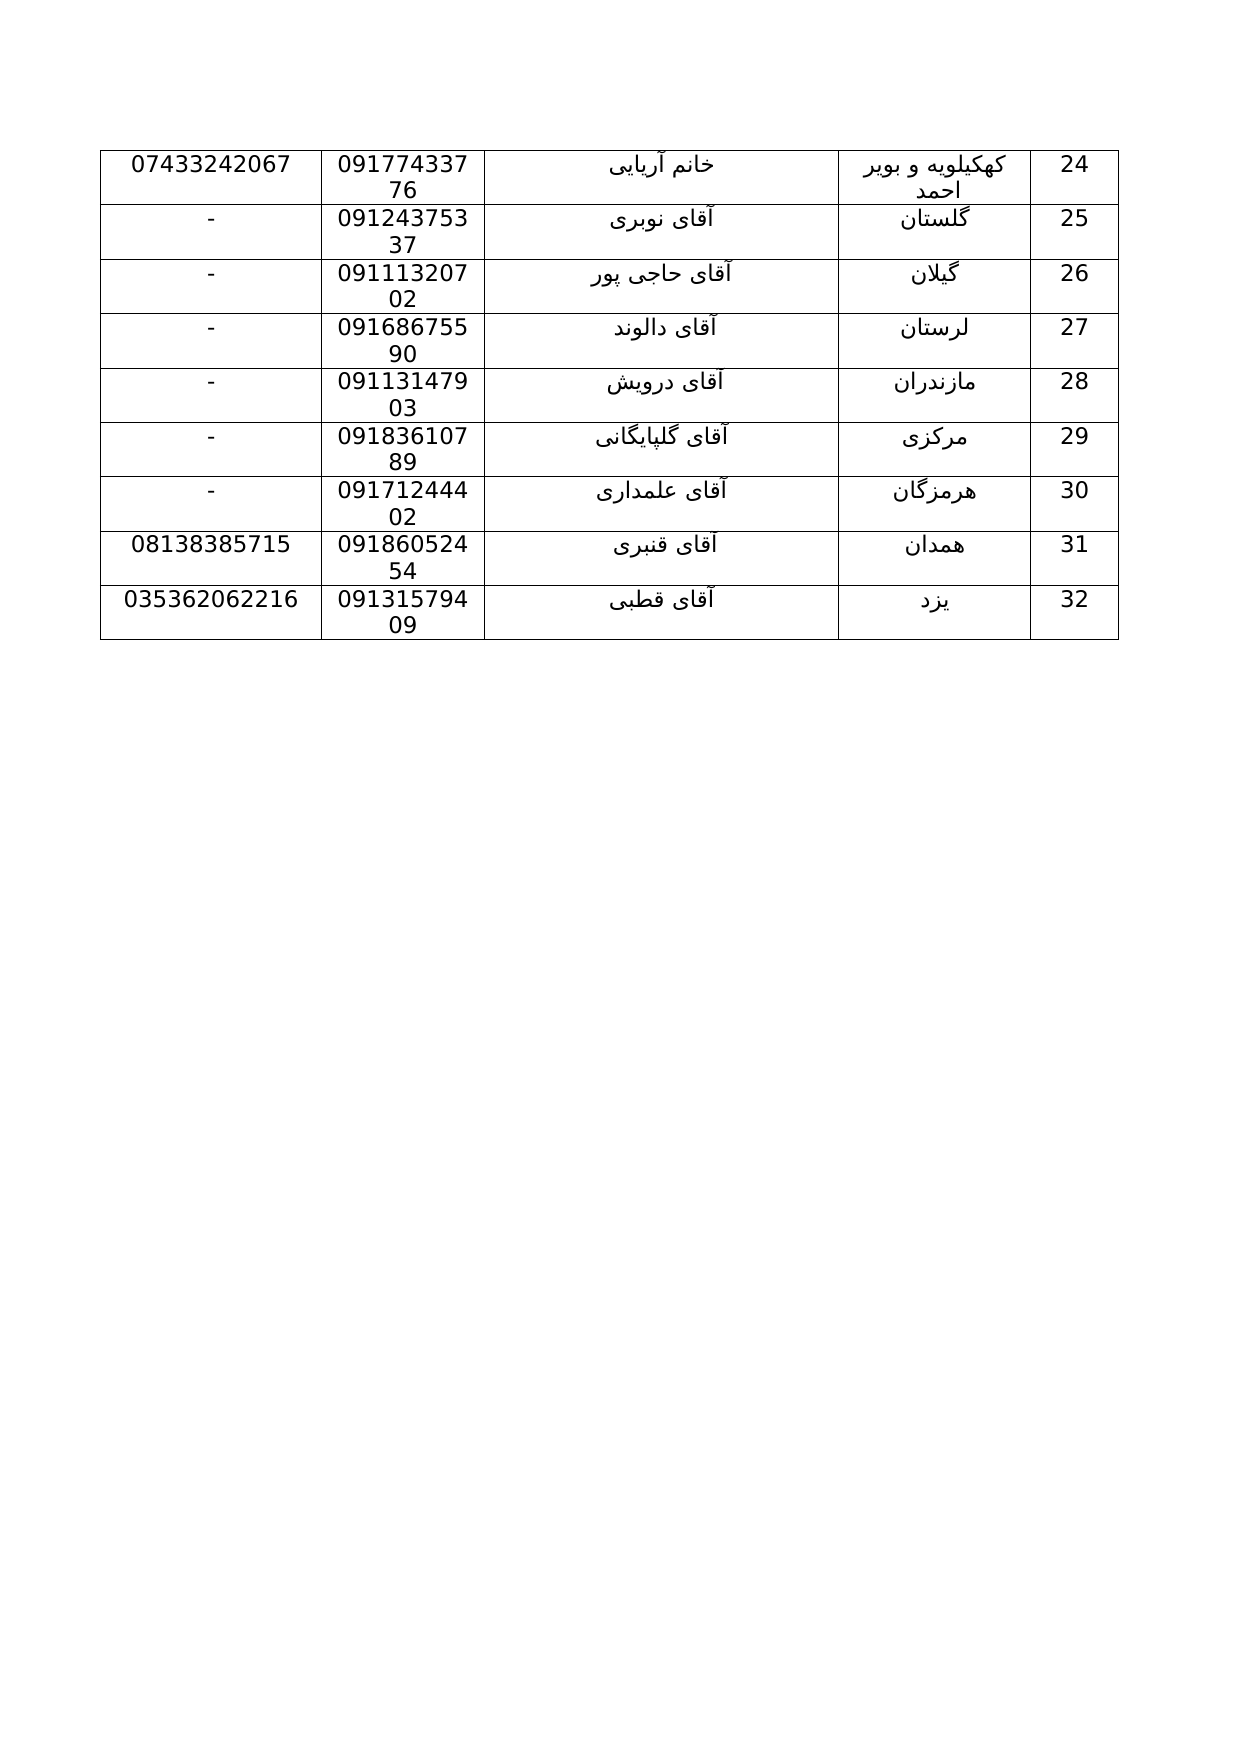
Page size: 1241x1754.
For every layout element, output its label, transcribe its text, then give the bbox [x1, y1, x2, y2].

table_cell 07433242067 [101, 151, 321, 204]
table_cell آقای درویش [485, 369, 838, 422]
table_cell 29 [1031, 423, 1118, 476]
table_cell 09171244402 [322, 477, 484, 531]
table_cell مرکزی [839, 423, 1030, 476]
table_cell 09186052454 [322, 532, 484, 585]
table_cell آقای قنبری [485, 532, 838, 585]
table_cell - [101, 314, 321, 367]
table_cell 32 [1031, 586, 1118, 639]
table_cell آقای قطبی [485, 586, 838, 639]
table_cell - [101, 423, 321, 476]
table_cell همدان [839, 532, 1030, 585]
table_cell آقای نوبری [485, 205, 838, 259]
table_cell - [101, 205, 321, 259]
table_cell 25 [1031, 205, 1118, 259]
table_cell 09113147903 [322, 369, 484, 422]
table_cell مازندران [839, 369, 1030, 422]
table_cell لرستان [839, 314, 1030, 367]
table_cell آقای علمداری [485, 477, 838, 531]
table_cell کهکیلویه و بویر احمد [839, 151, 1030, 204]
table_cell هرمزگان [839, 477, 1030, 531]
table_cell آقای حاجی پور [485, 260, 838, 313]
table_cell 24 [1031, 151, 1118, 204]
table_cell 09168675590 [322, 314, 484, 367]
table_cell 26 [1031, 260, 1118, 313]
table_cell گلستان [839, 205, 1030, 259]
table_cell خانم آریایی [485, 151, 838, 204]
table_cell 09183610789 [322, 423, 484, 476]
table_cell 09124375337 [322, 205, 484, 259]
table_cell گیلان [839, 260, 1030, 313]
table_cell 09131579409 [322, 586, 484, 639]
table_cell - [101, 369, 321, 422]
table_cell 28 [1031, 369, 1118, 422]
table_cell - [101, 477, 321, 531]
table_cell 31 [1031, 532, 1118, 585]
table_cell آقای دالوند [485, 314, 838, 367]
table_cell 30 [1031, 477, 1118, 531]
table_cell 09111320702 [322, 260, 484, 313]
table_cell آقای گلپایگانی [485, 423, 838, 476]
table_cell 09177433776 [322, 151, 484, 204]
table_cell یزد [839, 586, 1030, 639]
table_cell 035362062216 [101, 586, 321, 639]
table_cell 08138385715 [101, 532, 321, 585]
table_cell - [101, 260, 321, 313]
table_cell 27 [1031, 314, 1118, 367]
